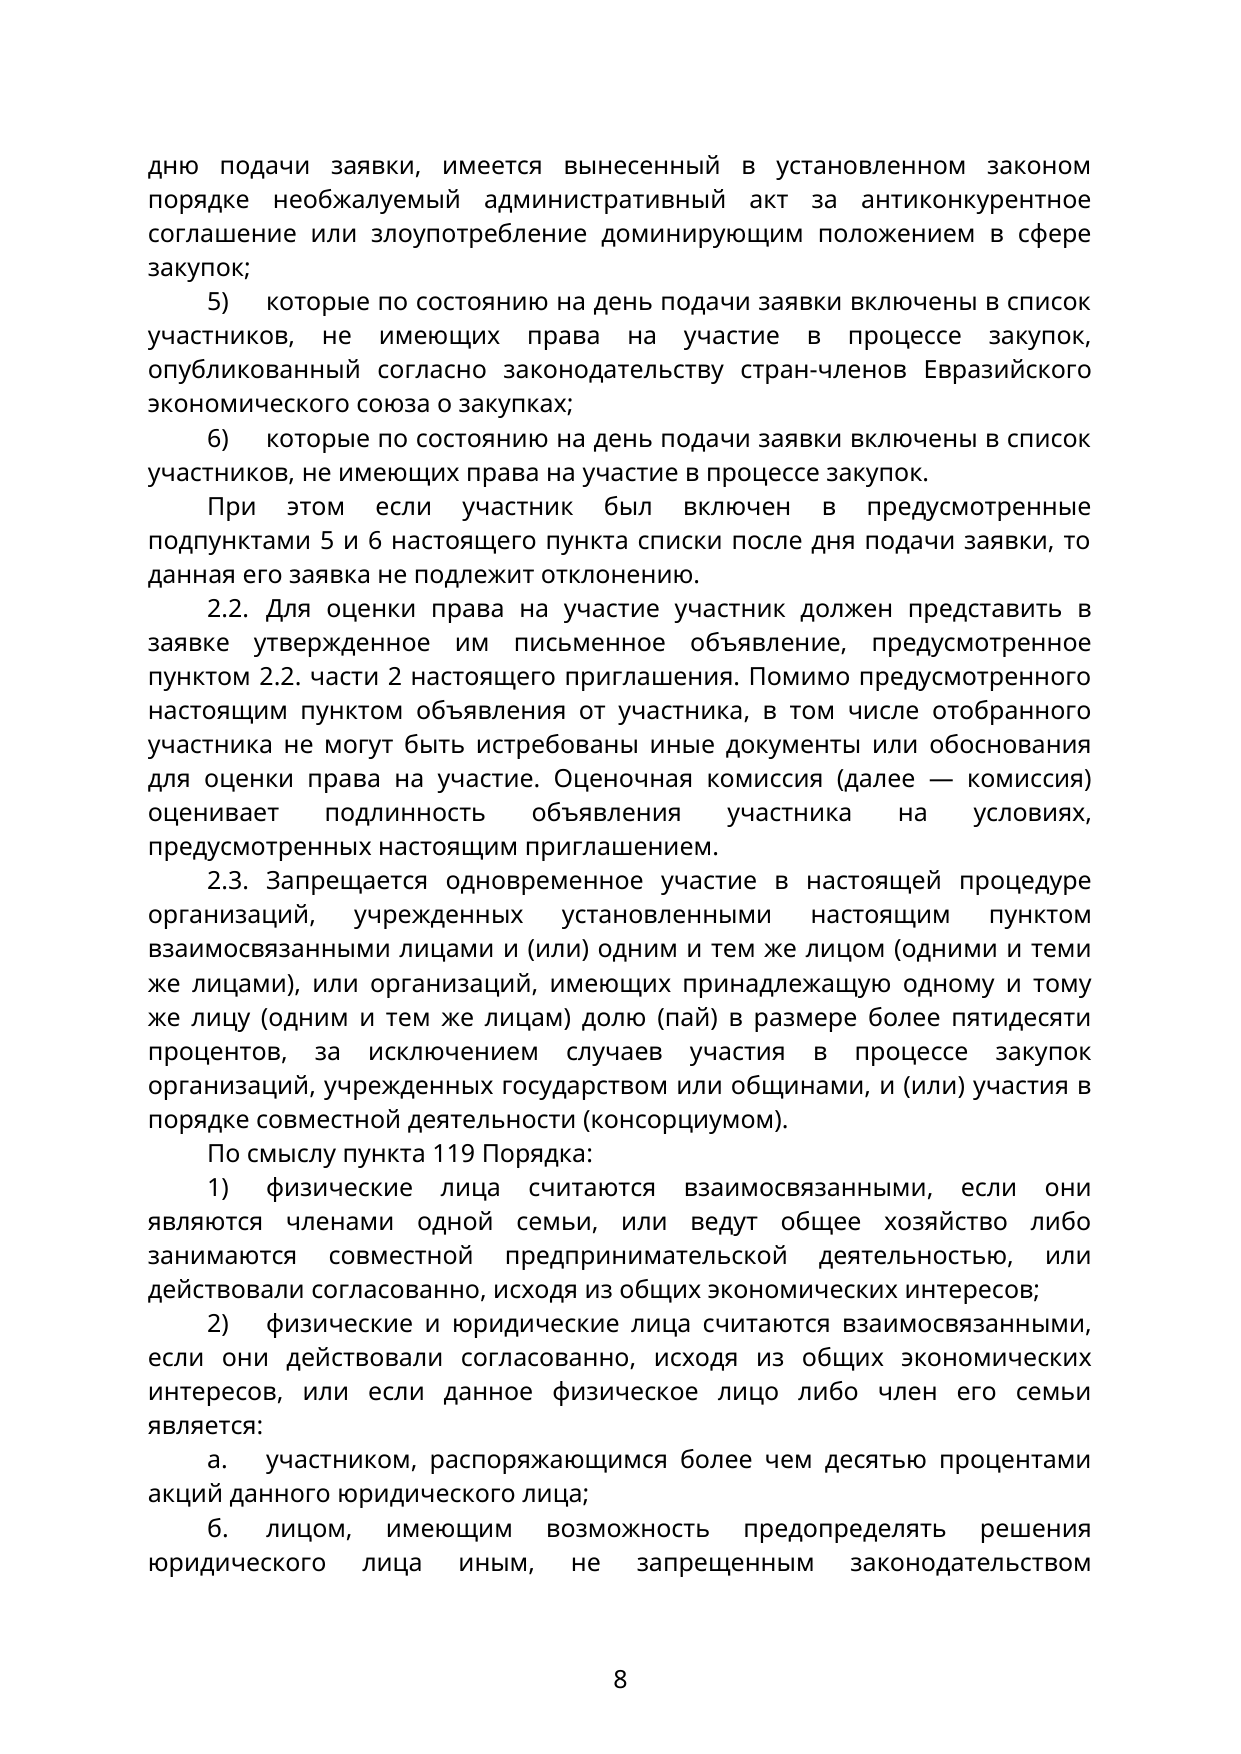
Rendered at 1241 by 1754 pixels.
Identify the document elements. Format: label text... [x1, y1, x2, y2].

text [148, 148, 1092, 284]
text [148, 1510, 1092, 1578]
text 6) которые по состоянию на день подачи заявки включены в список участников, не имеющих права на участие в процессе закупок. [148, 420, 1092, 488]
text При этом если участник был включен в предусмотренные подпунктами 5 и 6 настоящего пункта списки после дня подачи заявки, то данная его заявка не подлежит отклонению. [148, 488, 1092, 591]
text 5) которые по состоянию на день подачи заявки включены в список участников, не имеющих права на участие в процессе закупок, опубликованный согласно законодательству стран-членов Евразийского экономического союза о закупках; [148, 284, 1092, 420]
text 2.3. Запрещается одновременное участие в настоящей процедуре организаций, учрежденных установленными настоящим пунктом взаимосвязанными лицами и (или) одним и тем же лицом (одними и теми же лицами), или организаций, имеющих принадлежащую одному и тому же лицу (одним и тем же лицам) долю (пай) в размере более пятидесяти процентов, за исключением случаев участия в процессе закупок организаций, учрежденных государством или общинами, и (или) участия в порядке совместной деятельности (консорциумом). [148, 863, 1092, 1136]
text 2) физические и юридические лица считаются взаимосвязанными, если они действовали согласованно, исходя из общих экономических интересов, или если данное физическое лицо либо член его семьи является: [148, 1306, 1092, 1442]
text а. участником, распоряжающимся более чем десятью процентами акций данного юридического лица; [148, 1442, 1092, 1510]
text 1) физические лица считаются взаимосвязанными, если они являются членами одной семьи, или ведут общее хозяйство либо занимаются совместной предпринимательской деятельностью, или действовали согласованно, исходя из общих экономических интересов; [148, 1169, 1092, 1306]
text По смыслу пункта 119 Порядка: [148, 1136, 1092, 1169]
text 2.2. Для оценки права на участие участник должен представить в заявке утвержденное им письменное объявление, предусмотренное пунктом 2.2. части 2 настоящего приглашения. Помимо предусмотренного настоящим пунктом объявления от участника, в том числе отобранного участника не могут быть истребованы иные документы или обоснования для оценки права на участие. Оценочная комиссия (далее — комиссия) оценивает подлинность объявления участника на условиях, предусмотренных настоящим приглашением. [148, 591, 1092, 863]
